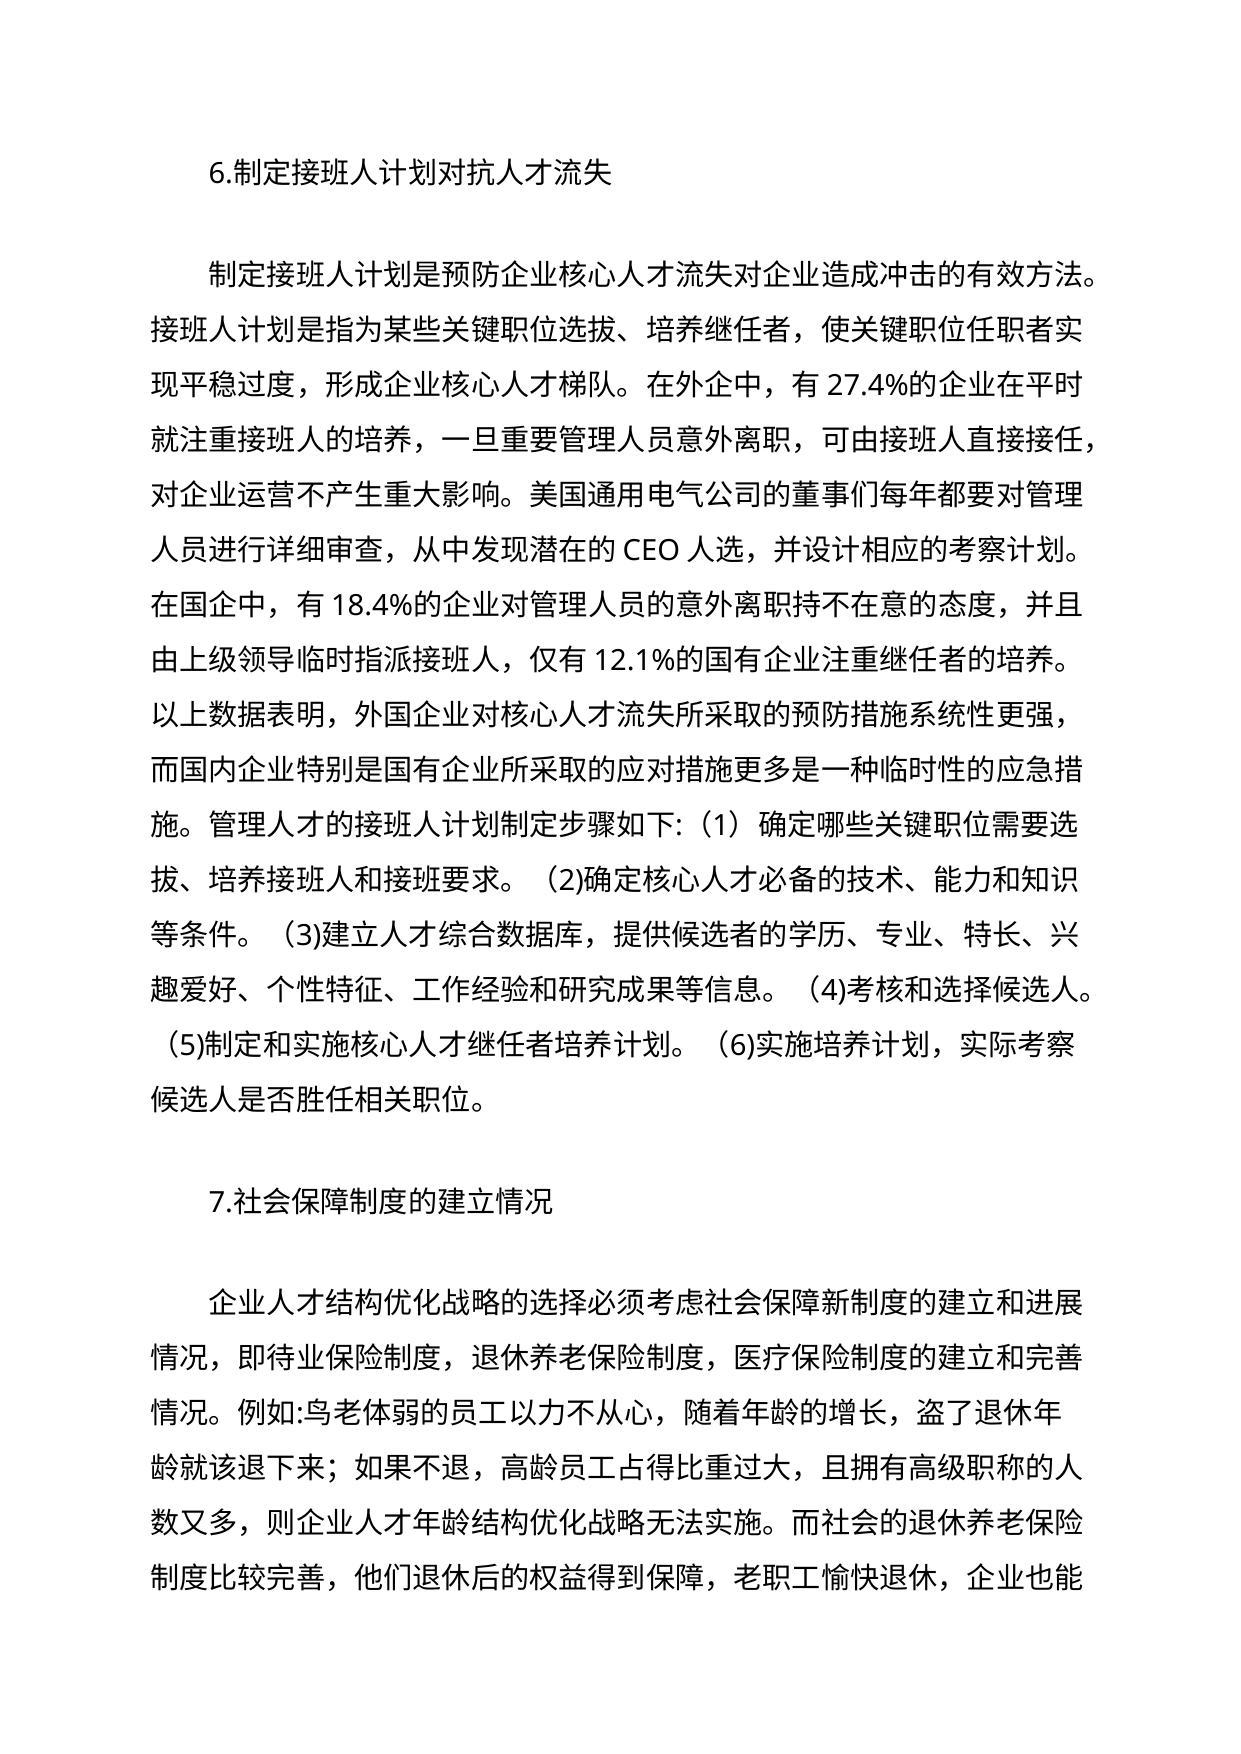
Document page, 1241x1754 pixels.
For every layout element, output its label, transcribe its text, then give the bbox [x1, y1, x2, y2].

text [150, 1280, 1090, 1597]
text 7.社会保障制度的建立情况 [150, 1178, 1090, 1221]
text 制定接班人计划是预防企业核心人才流失对企业造成冲击的有效方法。接班人计划是指为某些关键职位选拔、培养继任者，使关键职位任职者实现平稳过度，形成企业核心人才梯队。在外企中，有27.4%的企业在平时就注重接班人的培养，一旦重要管理人员意外离职，可由接班人直接接任，对企业运营不产生重大影响。美国通用电气公司的董事们每年都要对管理人员进行详细审查，从中发现潜在的CEO人选，并设计相应的考察计划。在国企中，有18.4%的企业对管理人员的意外离职持不在意的态度，并且由上级领导临时指派接班人，仅有12.1%的国有企业注重继任者的培养。以上数据表明，外国企业对核心人才流失所采取的预防措施系统性更强，而国内企业特别是国有企业所采取的应对措施更多是一种临时性的应急措施。管理人才的接班人计划制定步骤如下:（1）确定哪些关键职位需要选拔、培养接班人和接班要求。（2)确定核心人才必备的技术、能力和知识等条件。（3)建立人才综合数据库，提供候选者的学历、专业、特长、兴趣爱好、个性特征、工作经验和研究成果等信息。（4)考核和选择候选人。（5)制定和实施核心人才继任者培养计划。（6)实施培养计划，实际考察候选人是否胜任相关职位。 [150, 252, 1090, 1119]
text 6.制定接班人计划对抗人才流失 [150, 150, 1090, 192]
